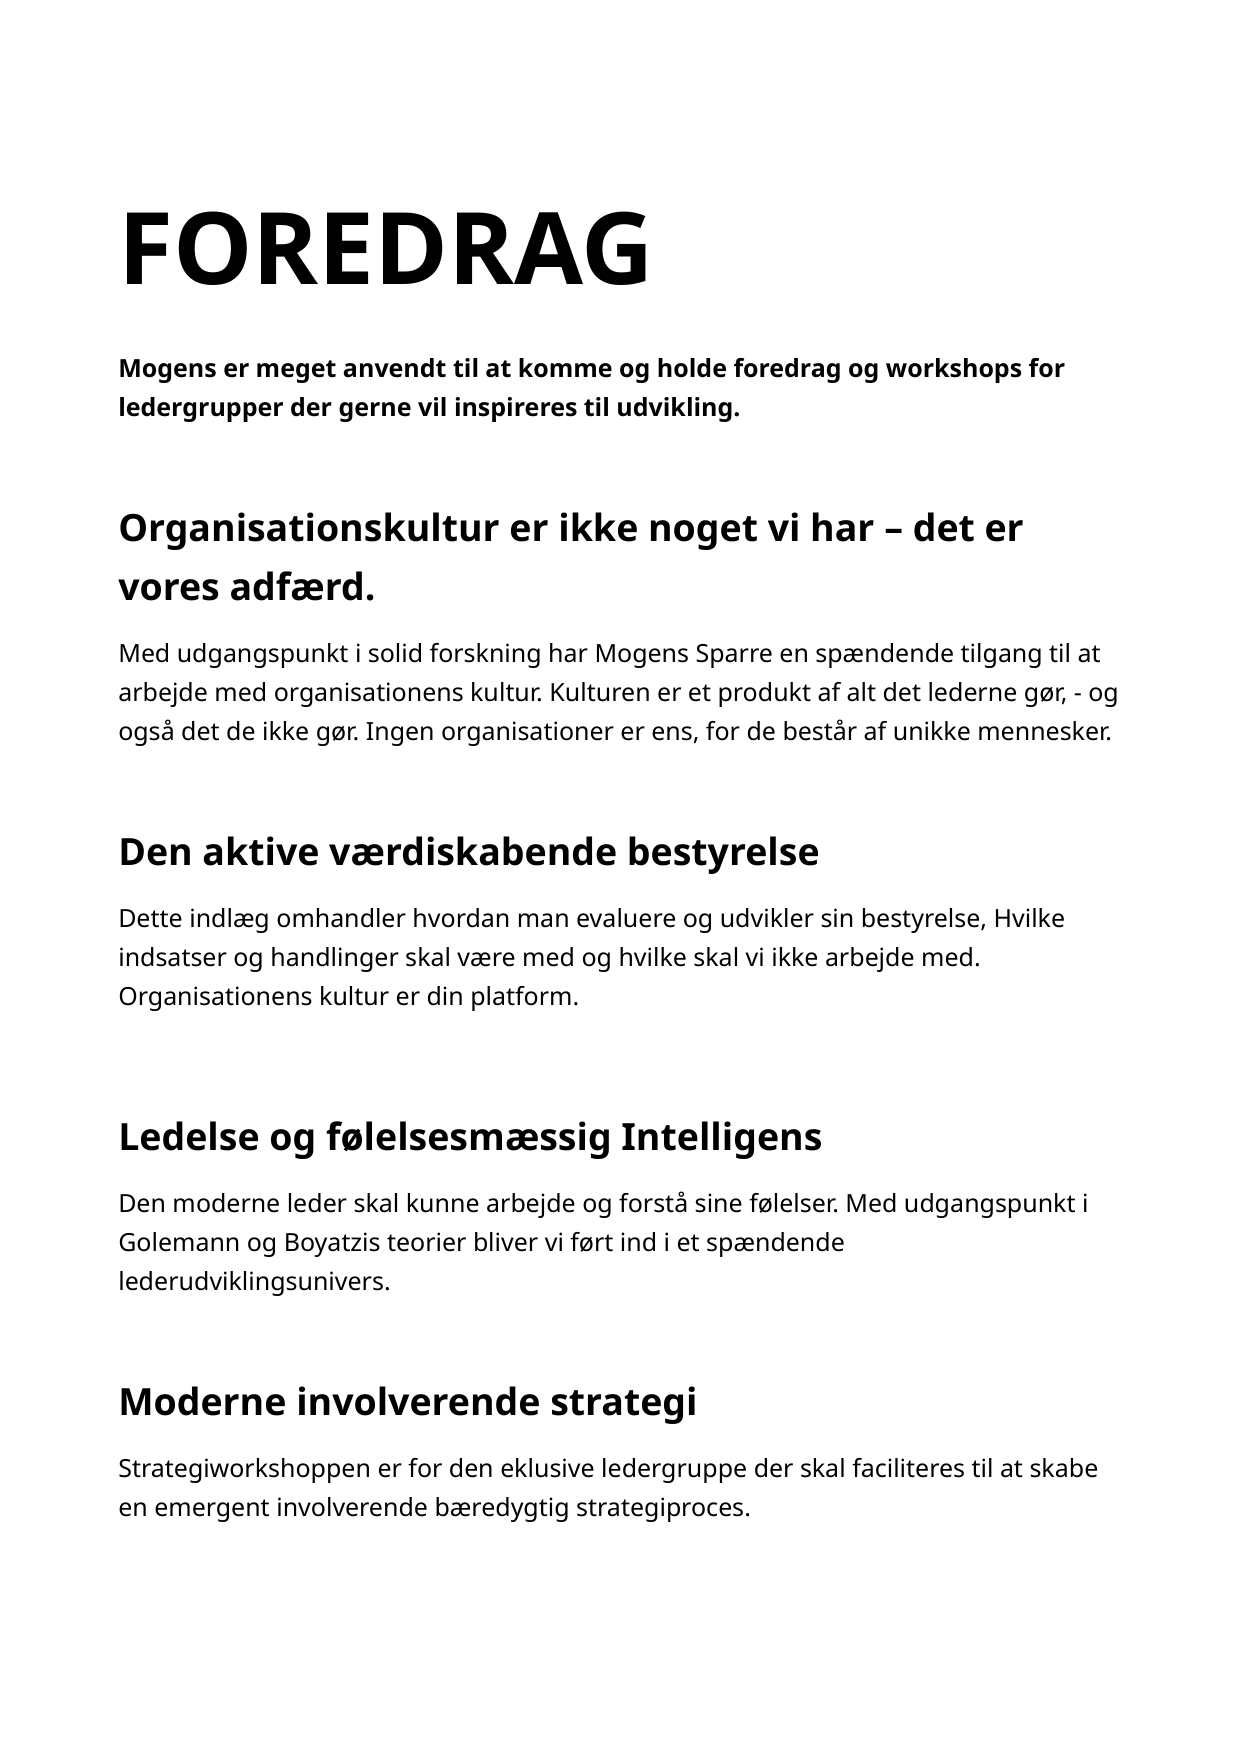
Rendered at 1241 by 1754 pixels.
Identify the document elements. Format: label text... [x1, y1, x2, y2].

text Strategiworkshoppen er for den eklusive ledergruppe der skal faciliteres til at skabe en emergent involverende bæredygtig strategiproces. [118, 1451, 1122, 1524]
text Mogens er meget anvendt til at komme og holde foredrag og workshops for ledergrupper der gerne vil inspireres til udvikling. [118, 351, 1122, 424]
text FOREDRAG [118, 177, 1122, 313]
text Med udgangspunkt i solid forskning har Mogens Sparre en spændende tilgang til at arbejde med organisationens kultur. Kulturen er et produkt af alt det lederne gør, - og også det de ikke gør. Ingen organisationer er ens, for de består af unikke mennesker. [118, 635, 1122, 748]
text Den moderne leder skal kunne arbejde og forstå sine følelser. Med udgangspunkt i Golemann og Boyatzis teorier bliver vi ført ind i et spændende lederudviklingsunivers. [118, 1185, 1122, 1298]
text Ledelse og følelsesmæssig Intelligens [118, 1110, 1122, 1161]
text Organisationskultur er ikke noget vi har – det er vores adfærd. [118, 501, 1122, 611]
text Dette indlæg omhandler hvordan man evaluere og udvikler sin bestyrelse, Hvilke indsatser og handlinger skal være med og hvilke skal vi ikke arbejde med. Organisationens kultur er din platform. [118, 901, 1122, 1013]
text Moderne involverende strategi [118, 1375, 1122, 1426]
text Den aktive værdiskabende bestyrelse [118, 825, 1122, 876]
